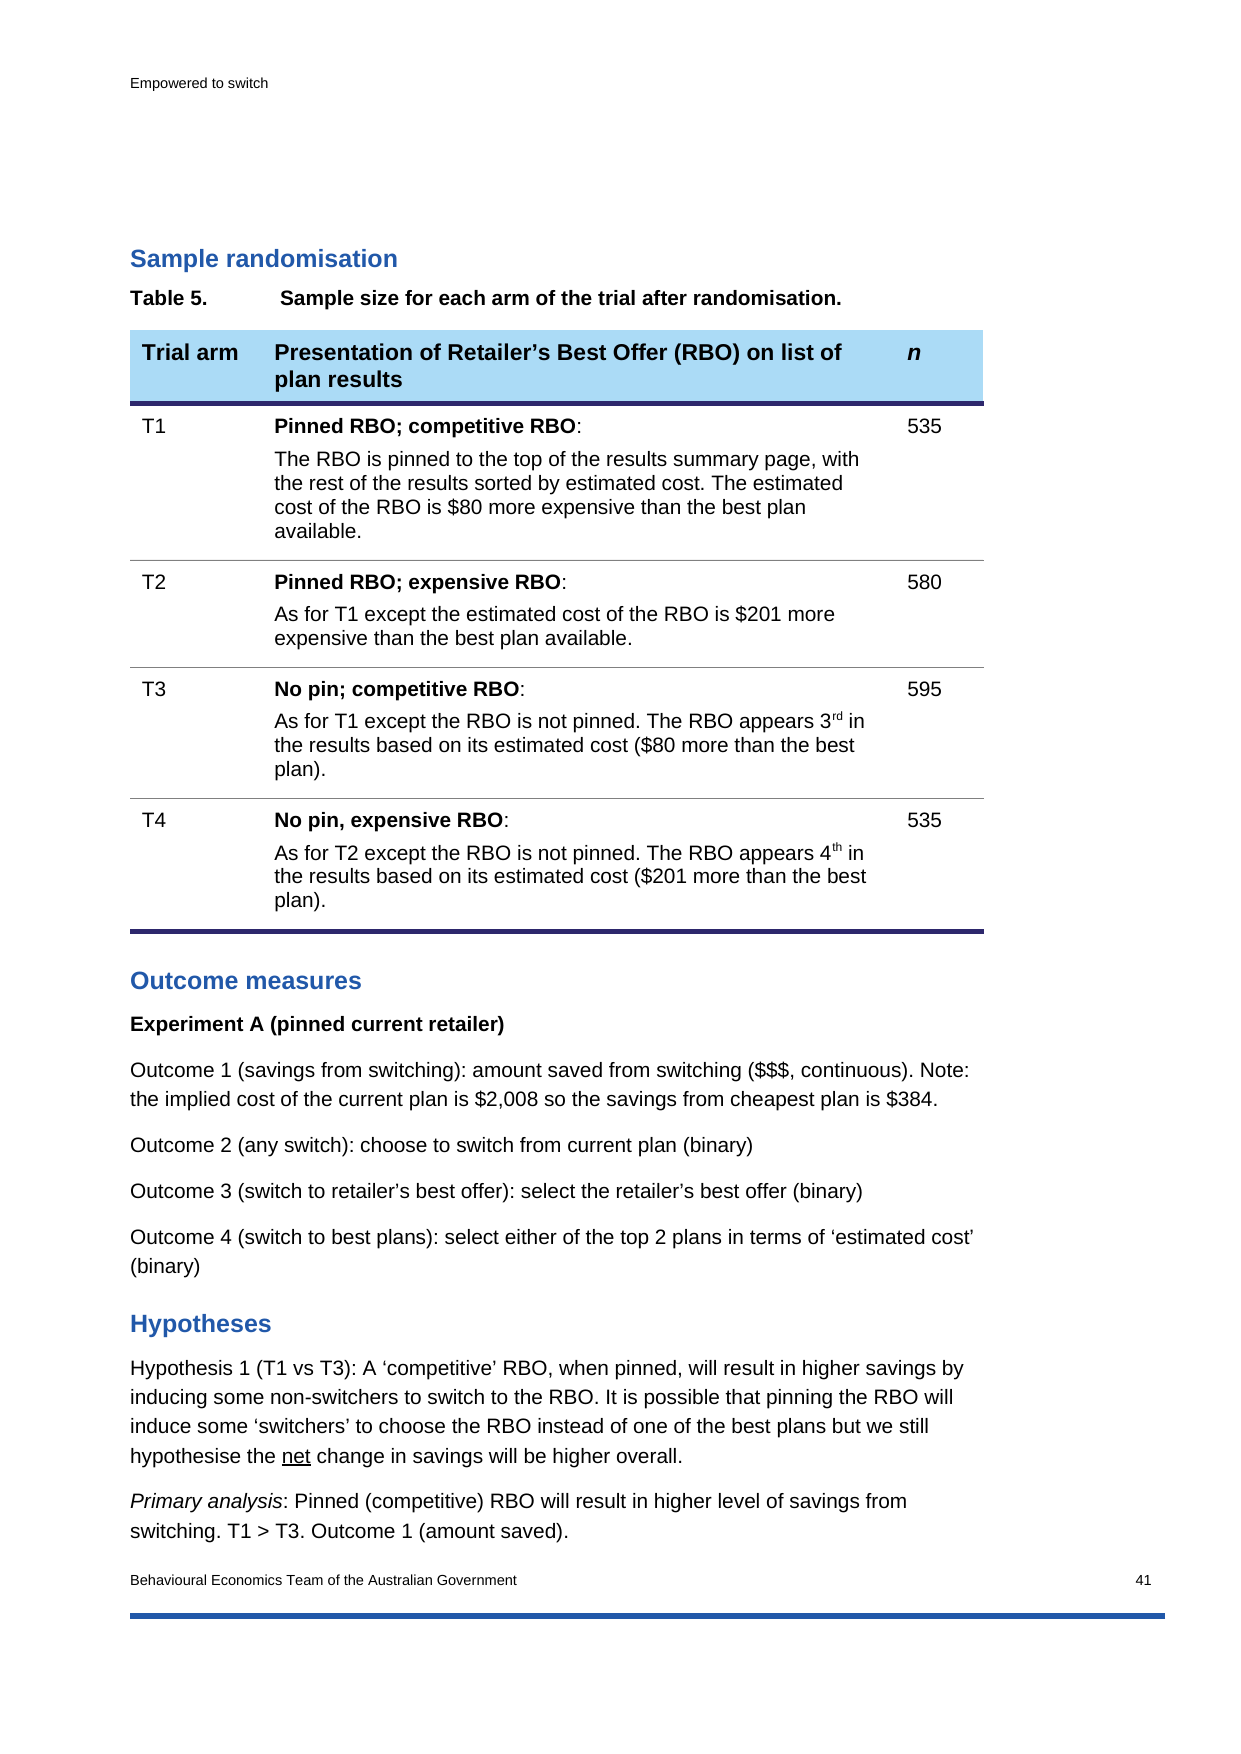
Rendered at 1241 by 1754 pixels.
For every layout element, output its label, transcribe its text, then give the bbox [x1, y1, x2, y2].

table_cell 535 [895, 799, 983, 929]
table_cell No pin; competitive RBO: As for T1 except the RBO is not pinned. The RBO appears 3rd in the results based on its estimated cost ($80 more than the best plan). [262, 668, 895, 798]
subtitle Sample randomisation [130, 244, 992, 273]
text Outcome 3 (switch to retailer’s best offer): select the retailer’s best offer (binary) [130, 1174, 992, 1203]
table_header Presentation of Retailer’s Best Offer (RBO) on list of plan results [262, 330, 895, 401]
text Outcome 4 (switch to best plans): select either of the top 2 plans in terms of ‘estimated cost’ (binary) [130, 1219, 992, 1278]
text Hypothesis 1 (T1 vs T3): A ‘competitive’ RBO, when pinned, will result in higher savings by inducing some non-switchers to switch to the RBO. It is possible that pinning the RBO will induce some ‘switchers’ to choose the RBO instead of one of the best plans but we still hypothesise the net change in savings will be higher overall. [130, 1351, 992, 1467]
text Primary analysis: Pinned (competitive) RBO will result in higher level of savings from switching. T1 > T3. Outcome 1 (amount saved). [130, 1484, 992, 1542]
text Outcome 2 (any switch): choose to switch from current plan (binary) [130, 1128, 992, 1157]
table_cell No pin, expensive RBO: As for T2 except the RBO is not pinned. The RBO appears 4th in the results based on its estimated cost ($201 more than the best plan). [262, 799, 895, 929]
table_cell 580 [895, 561, 983, 667]
text Outcome 1 (savings from switching): amount saved from switching ($$$, continuous). Note: the implied cost of the current plan is $2,008 so the savings from cheapest plan is $384. [130, 1053, 992, 1111]
table_header Trial arm [130, 330, 262, 401]
subtitle Outcome measures [130, 965, 992, 994]
table_cell T1 [130, 406, 262, 559]
table_cell T2 [130, 561, 262, 667]
table_cell 535 [895, 406, 983, 559]
subtitle Hypotheses [130, 1309, 992, 1338]
table_cell Pinned RBO; expensive RBO: As for T1 except the estimated cost of the RBO is $201 more expensive than the best plan available. [262, 561, 895, 667]
table_header n [895, 330, 983, 401]
table_cell T3 [130, 668, 262, 798]
table_cell T4 [130, 799, 262, 929]
text Experiment A (pinned current retailer) [130, 1007, 992, 1036]
table_cell 595 [895, 668, 983, 798]
table_cell Pinned RBO; competitive RBO: The RBO is pinned to the top of the results summary page, with the rest of the results sorted by estimated cost. The estimated cost of the RBO is $80 more expensive than the best plan available. [262, 406, 895, 559]
